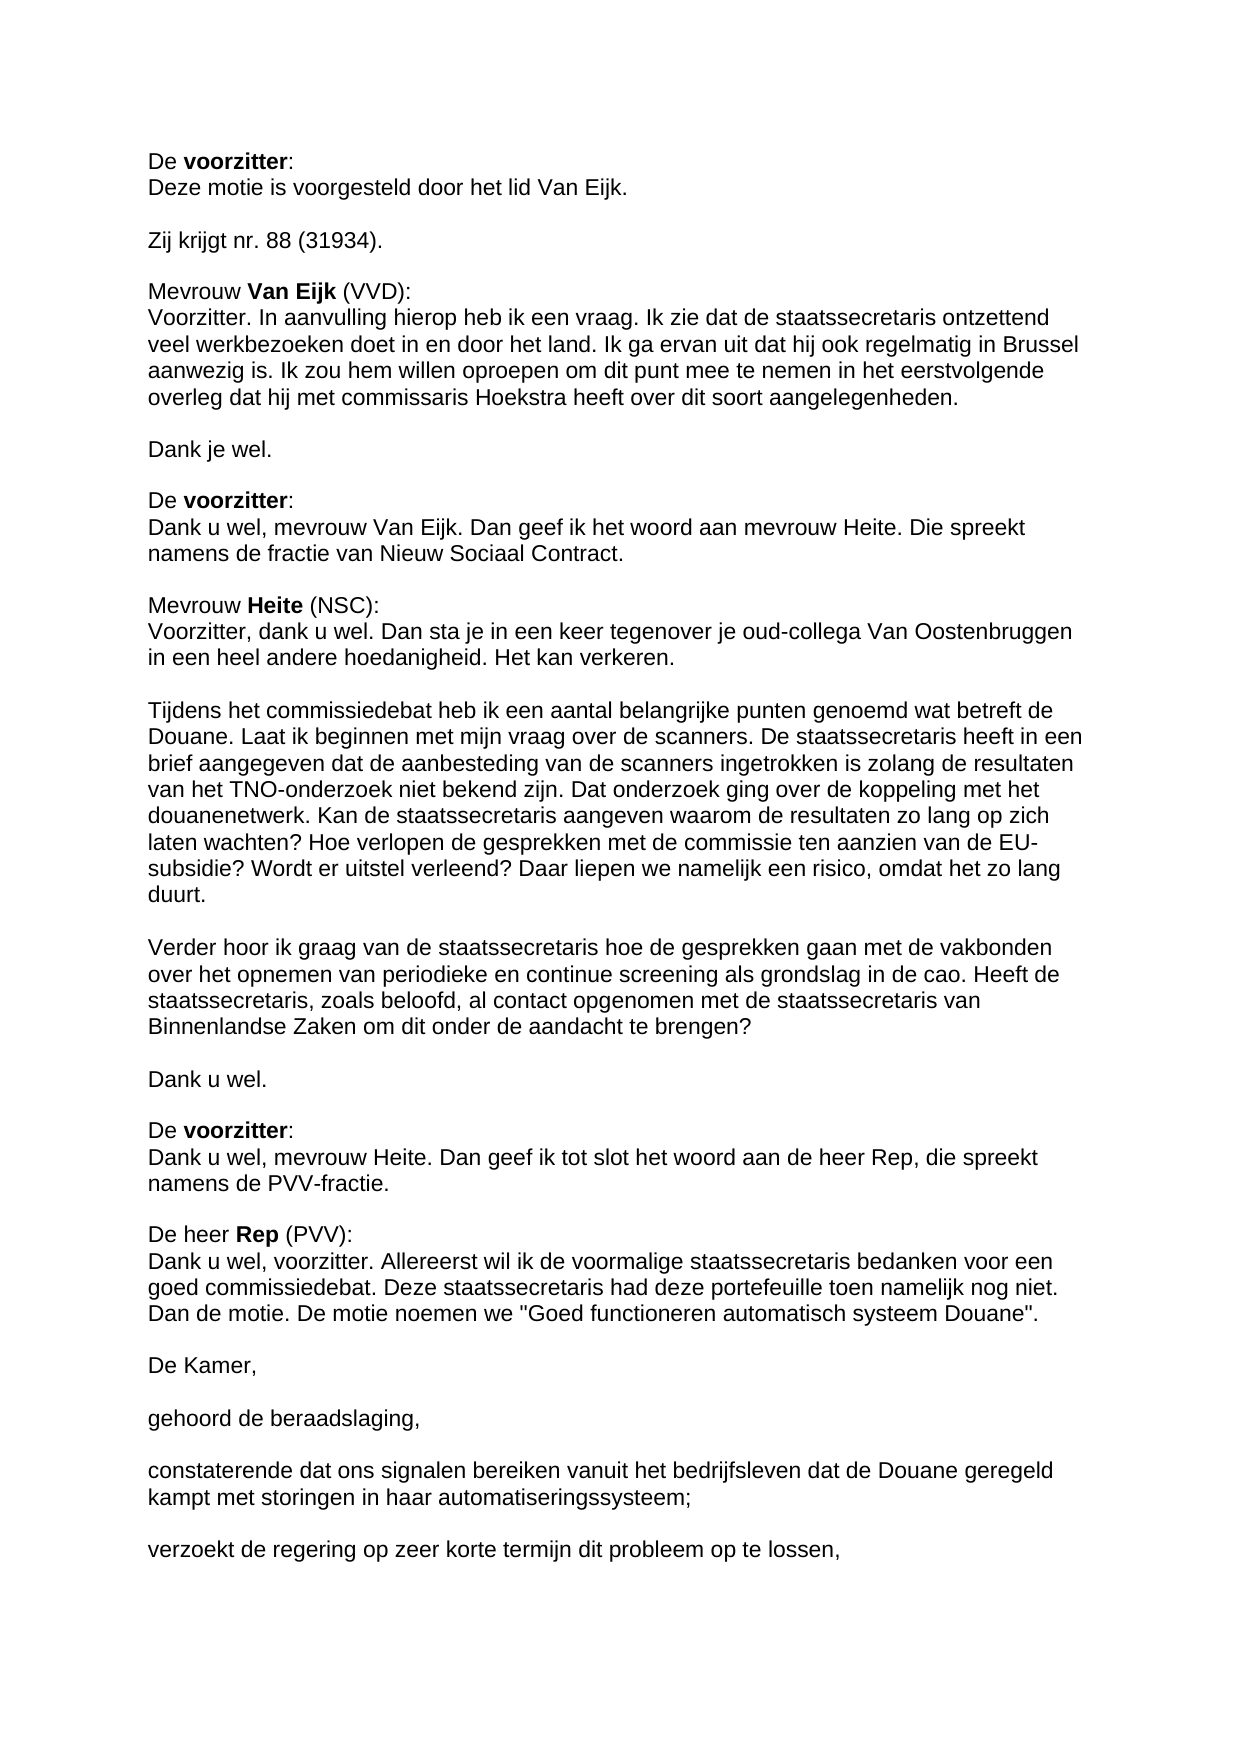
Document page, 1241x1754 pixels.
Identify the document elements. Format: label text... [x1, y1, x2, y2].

text De voorzitter: Dank u wel, mevrouw Van Eijk. Dan geef ik het woord aan mevrouw Heite. Die spreekt namens de fractie van Nieuw Sociaal Contract. [148, 487, 1093, 567]
text Mevrouw Van Eijk (VVD): Voorzitter. In aanvulling hierop heb ik een vraag. Ik zie dat de staatssecretaris ontzettend veel werkbezoeken doet in en door het land. Ik ga ervan uit dat hij ook regelmatig in Brussel aanwezig is. Ik zou hem willen oproepen om dit punt mee te nemen in het eerstvolgende overleg dat hij met commissaris Hoekstra heeft over dit soort aangelegenheden. Dank je wel. [148, 278, 1093, 462]
text De voorzitter: Deze motie is voorgesteld door het lid Van Eijk. Zij krijgt nr. 88 (31934). [148, 148, 1093, 253]
text Mevrouw Heite (NSC): Voorzitter, dank u wel. Dan sta je in een keer tegenover je oud-collega Van Oostenbruggen in een heel andere hoedanigheid. Het kan verkeren. Tijdens het commissiedebat heb ik een aantal belangrijke punten genoemd wat betreft de Douane. Laat ik beginnen met mijn vraag over de scanners. De staatssecretaris heeft in een brief aangegeven dat de aanbesteding van de scanners ingetrokken is zolang de resultaten van het TNO-onderzoek niet bekend zijn. Dat onderzoek ging over de koppeling met het douanenetwerk. Kan de staatssecretaris aangeven waarom de resultaten zo lang op zich laten wachten? Hoe verlopen de gesprekken met de commissie ten aanzien van de EU-subsidie? Wordt er uitstel verleend? Daar liepen we namelijk een risico, omdat het zo lang duurt. Verder hoor ik graag van de staatssecretaris hoe de gesprekken gaan met de vakbonden over het opnemen van periodieke en continue screening als grondslag in de cao. Heeft de staatssecretaris, zoals beloofd, al contact opgenomen met de staatssecretaris van Binnenlandse Zaken om dit onder de aandacht te brengen? Dank u wel. [148, 592, 1093, 1092]
text De heer Rep (PVV): Dank u wel, voorzitter. Allereerst wil ik de voormalige staatssecretaris bedanken voor een goed commissiedebat. Deze staatssecretaris had deze portefeuille toen namelijk nog niet. Dan de motie. De motie noemen we "Goed functioneren automatisch systeem Douane". [148, 1221, 1093, 1327]
text De voorzitter: Dank u wel, mevrouw Heite. Dan geef ik tot slot het woord aan de heer Rep, die spreekt namens de PVV-fractie. [148, 1117, 1093, 1196]
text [148, 1352, 1093, 1563]
